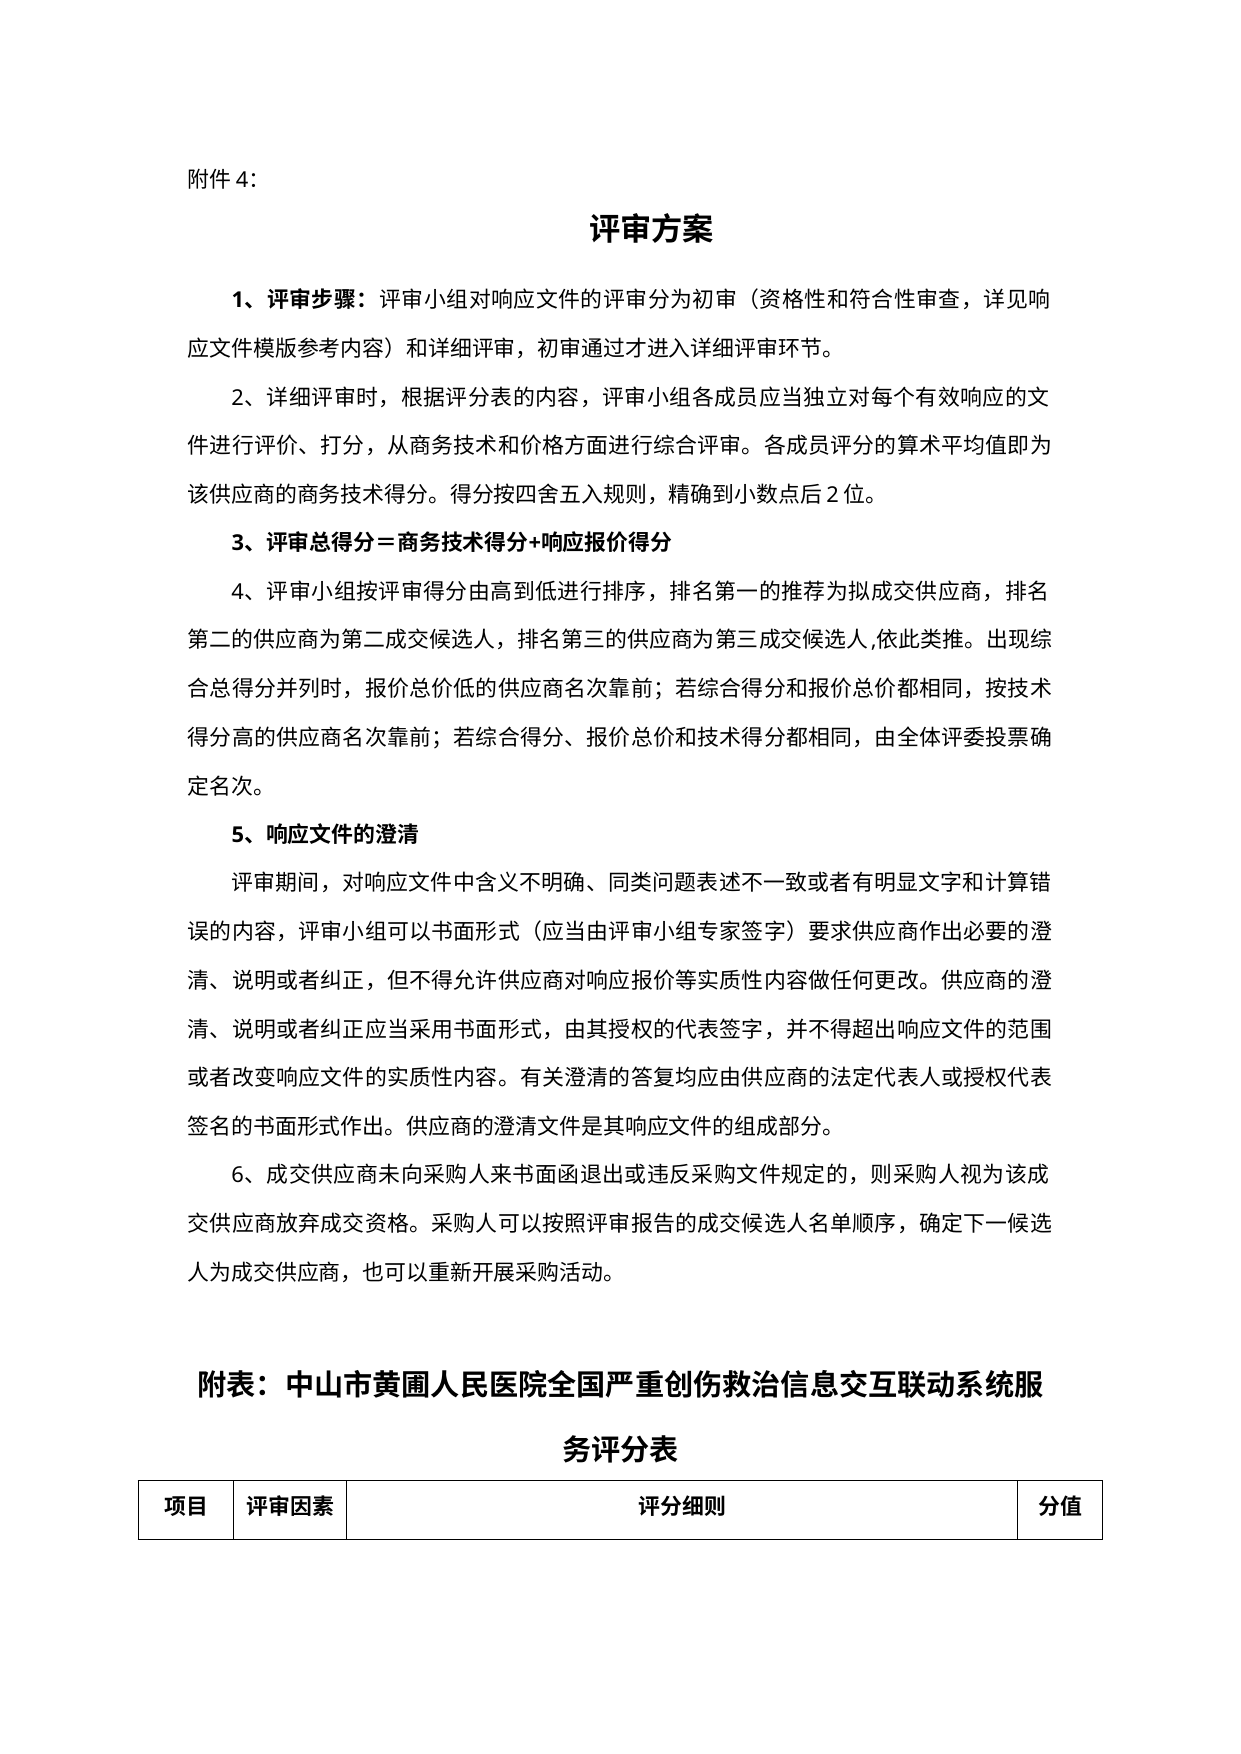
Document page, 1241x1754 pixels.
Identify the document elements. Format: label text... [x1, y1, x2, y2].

text 2、详细评审时，根据评分表的内容，评审小组各成员应当独立对每个有效响应的文件进行评价、打分，从商务技术和价格方面进行综合评审。各成员评分的算术平均值即为该供应商的商务技术得分。得分按四舍五入规则，精确到小数点后2位。 [187, 379, 1053, 509]
table_header 项目 [139, 1481, 233, 1539]
table_header 评审因素 [234, 1481, 346, 1539]
text 1、评审步骤：评审小组对响应文件的评审分为初审（资格性和符合性审查，详见响应文件模版参考内容）和详细评审，初审通过才进入详细评审环节。 [187, 282, 1053, 363]
text 5、响应文件的澄清 [187, 817, 1053, 849]
table_header 分值 [1018, 1481, 1102, 1539]
table_header 评分细则 [347, 1481, 1017, 1539]
text 附表：中山市黄圃人民医院全国严重创伤救治信息交互联动系统服务评分表 [187, 1350, 1053, 1480]
list 6、成交供应商未向采购人来书面函退出或违反采购文件规定的，则采购人视为该成交供应商放弃成交资格。采购人可以按照评审报告的成交候选人名单顺序，确定下一候选人为成交供应商，也可以重新开展采购活动。 [187, 1157, 1053, 1287]
text 3、评审总得分＝商务技术得分+响应报价得分 [187, 525, 1053, 557]
text 评审方案 [187, 194, 1053, 259]
text 附件4： [187, 162, 1053, 194]
text 评审期间，对响应文件中含义不明确、同类问题表述不一致或者有明显文字和计算错误的内容，评审小组可以书面形式（应当由评审小组专家签字）要求供应商作出必要的澄清、说明或者纠正，但不得允许供应商对响应报价等实质性内容做任何更改。供应商的澄清、说明或者纠正应当采用书面形式，由其授权的代表签字，并不得超出响应文件的范围或者改变响应文件的实质性内容。有关澄清的答复均应由供应商的法定代表人或授权代表签名的书面形式作出。供应商的澄清文件是其响应文件的组成部分。 [187, 865, 1053, 1141]
text 4、评审小组按评审得分由高到低进行排序，排名第一的推荐为拟成交供应商，排名第二的供应商为第二成交候选人，排名第三的供应商为第三成交候选人,依此类推。出现综合总得分并列时，报价总价低的供应商名次靠前；若综合得分和报价总价都相同，按技术得分高的供应商名次靠前；若综合得分、报价总价和技术得分都相同，由全体评委投票确定名次。 [187, 573, 1053, 801]
